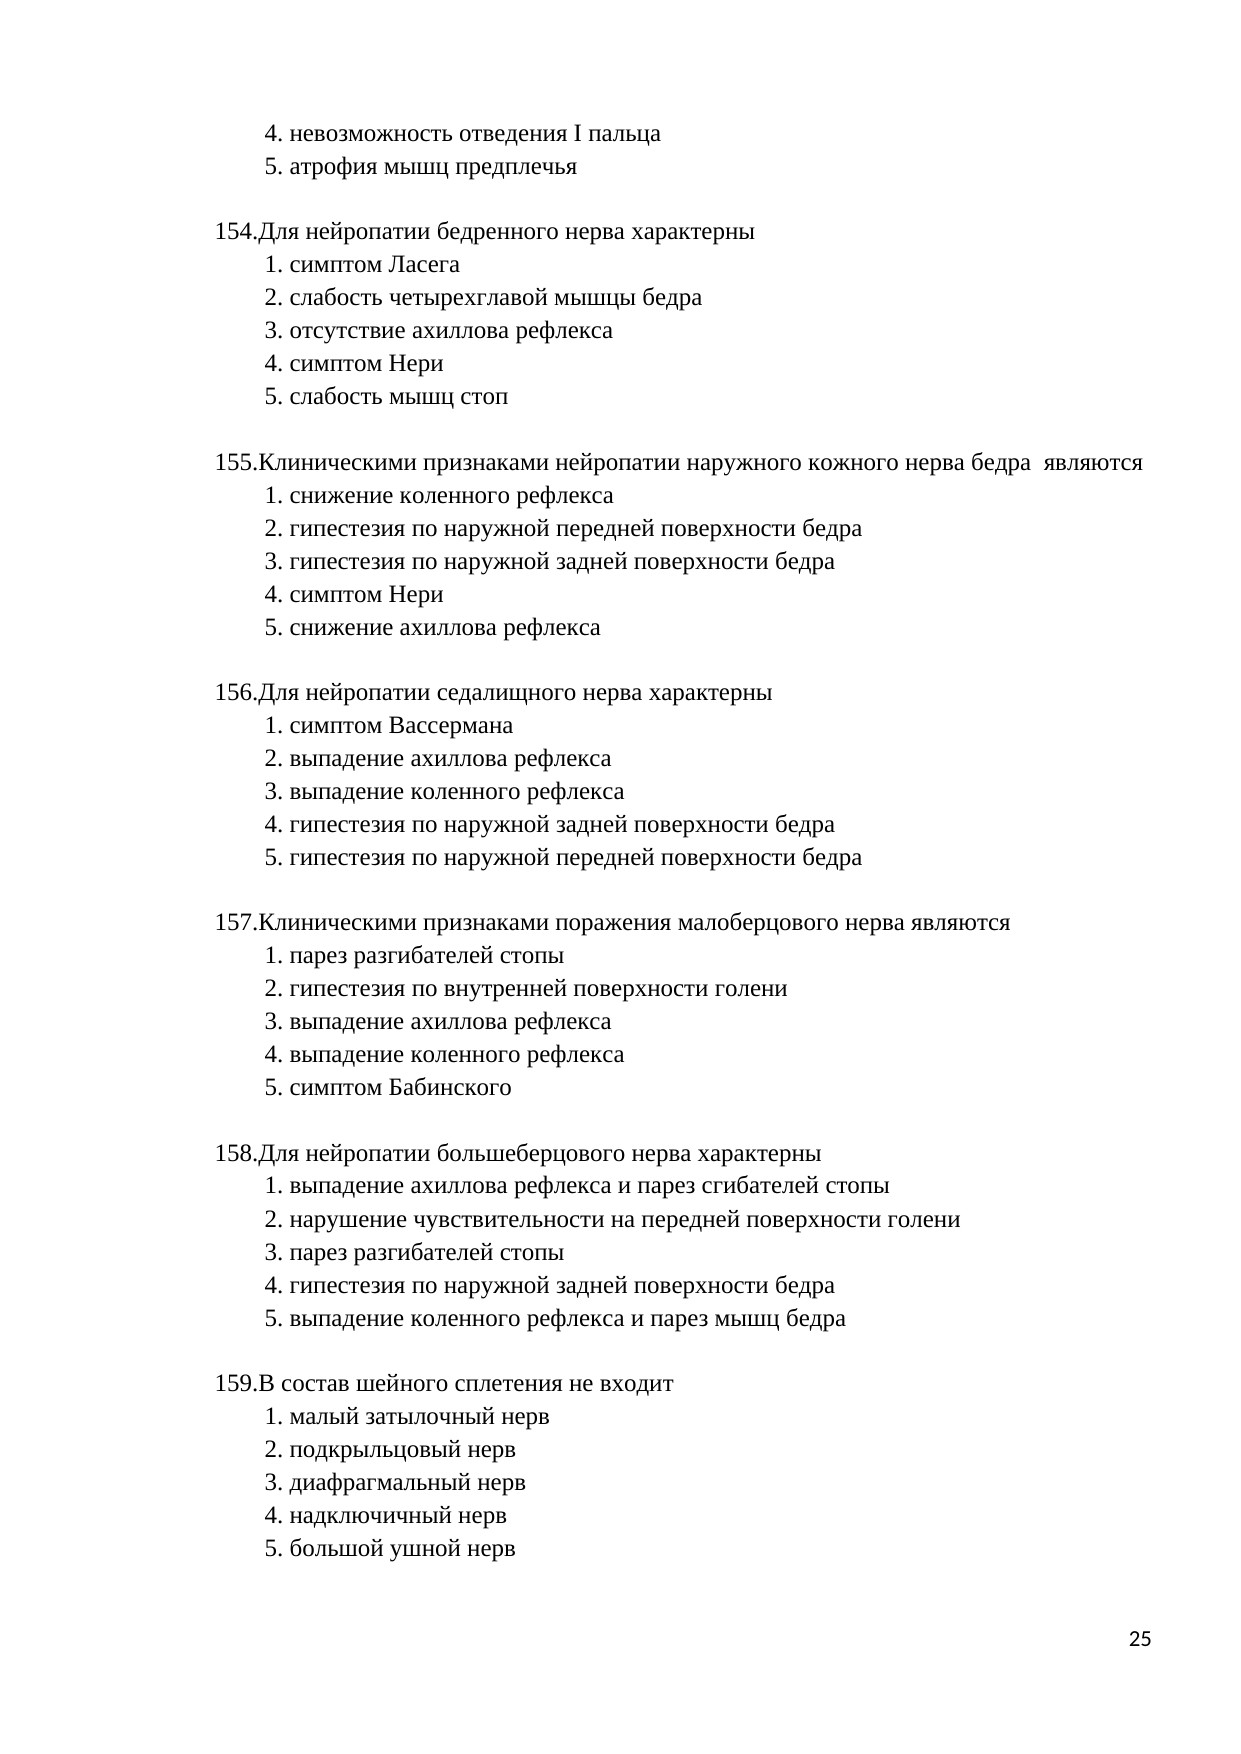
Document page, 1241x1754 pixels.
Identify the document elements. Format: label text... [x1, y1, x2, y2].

text 2. выпадение ахиллова рефлекса [214, 743, 1152, 772]
text 154.Для нейропатии бедренного нерва характерны [214, 216, 1152, 245]
text 3. выпадение коленного рефлекса [214, 776, 1152, 805]
text 3. диафрагмальный нерв [214, 1467, 1152, 1496]
text 1. симптом Вассермана [214, 710, 1152, 739]
text 4. симптом Нери [214, 579, 1152, 607]
text 2. подкрыльцовый нерв [214, 1434, 1152, 1463]
text 3. гипестезия по наружной задней поверхности бедра [214, 546, 1152, 574]
text 156.Для нейропатии седалищного нерва характерны [214, 677, 1152, 706]
text 4. гипестезия по наружной задней поверхности бедра [214, 809, 1152, 838]
text 3. парез разгибателей стопы [214, 1237, 1152, 1265]
text 5. гипестезия по наружной передней поверхности бедра [214, 842, 1152, 871]
text 4. выпадение коленного рефлекса [214, 1039, 1152, 1068]
text 3. выпадение ахиллова рефлекса [214, 1006, 1152, 1035]
text 5. слабость мышц стоп [214, 381, 1152, 410]
text 4. симптом Нери [214, 348, 1152, 377]
text 158.Для нейропатии большеберцового нерва характерны [214, 1138, 1152, 1166]
text 1. снижение коленного рефлекса [214, 480, 1152, 508]
text 1. парез разгибателей стопы [214, 940, 1152, 969]
text 2. гипестезия по наружной передней поверхности бедра [214, 513, 1152, 541]
text 4. невозможность отведения I пальца [214, 118, 1152, 147]
text 2. гипестезия по внутренней поверхности голени [214, 973, 1152, 1002]
text 157.Клиническими признаками поражения малоберцового нерва являются [214, 907, 1152, 936]
text 4. гипестезия по наружной задней поверхности бедра [214, 1270, 1152, 1298]
text 159.В состав шейного сплетения не входит [214, 1368, 1152, 1397]
text 1. малый затылочный нерв [214, 1401, 1152, 1430]
text 2. слабость четырехглавой мышцы бедра [214, 282, 1152, 311]
text 1. выпадение ахиллова рефлекса и парез сгибателей стопы [214, 1171, 1152, 1199]
text 5. симптом Бабинского [214, 1072, 1152, 1101]
text 155.Клиническими признаками нейропатии наружного кожного нерва бедра являются [214, 447, 1152, 475]
text 5. атрофия мышц предплечья [214, 151, 1152, 180]
text 5. большой ушной нерв [214, 1533, 1152, 1562]
text 5. выпадение коленного рефлекса и парез мышц бедра [214, 1303, 1152, 1331]
text 3. отсутствие ахиллова рефлекса [214, 315, 1152, 344]
text 2. нарушение чувствительности на передней поверхности голени [214, 1204, 1152, 1232]
text 5. снижение ахиллова рефлекса [214, 612, 1152, 641]
text 1. симптом Ласега [214, 249, 1152, 278]
text 4. надключичный нерв [214, 1500, 1152, 1529]
